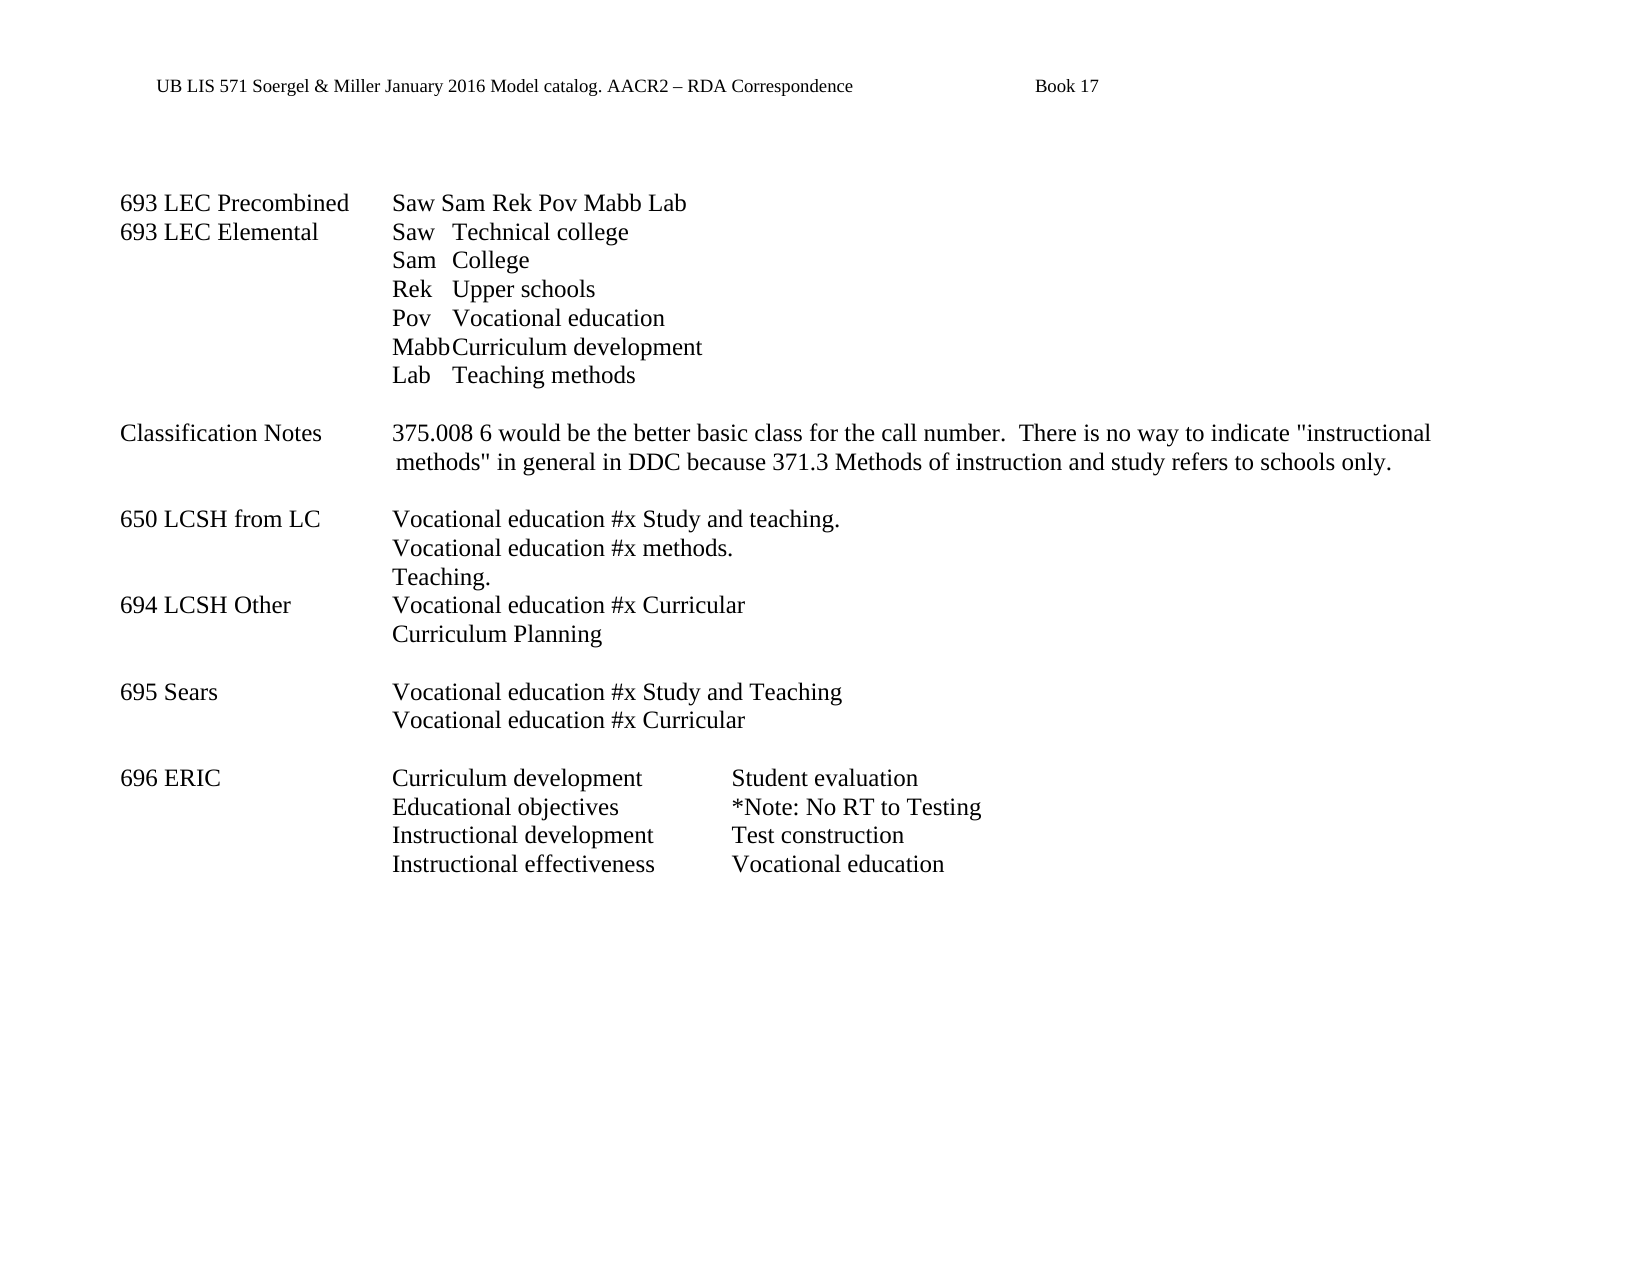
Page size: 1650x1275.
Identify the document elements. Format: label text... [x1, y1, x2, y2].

text 693 LEC Precombined Saw Sam Rek Pov Mabb Lab [120, 188, 1530, 217]
text 650 LCSH from LC Vocational education #x Study and teaching. [120, 504, 1530, 533]
text Mabb Curriculum development [120, 332, 1530, 361]
text Vocational education #x methods. [120, 533, 1530, 562]
text 694 LCSH Other Vocational education #x Curricular [120, 591, 1530, 619]
text Rek Upper schools [120, 274, 1530, 303]
text 695 Sears Vocational education #x Study and Teaching [120, 677, 1530, 706]
text Classification Notes 375.008 6 would be the better basic class for the call number. There is no way to indicate "instructional methods" in general in DDC because 371.3 Methods of instruction and study refers to schools only. [120, 418, 1530, 476]
text Vocational education #x Curricular [120, 706, 1530, 734]
text Curriculum Planning [120, 619, 1530, 648]
table_header Student evaluation *Note: No RT to Testing Test construction Vocational education [731, 763, 1125, 884]
text Pov Vocational education [120, 303, 1530, 332]
text Teaching. [120, 562, 1530, 591]
table_header 696 ERIC [120, 763, 392, 884]
table_header Curriculum development Educational objectives Instructional development Instructional effectiveness [392, 763, 731, 884]
text 693 LEC Elemental Saw Technical college [120, 217, 1530, 246]
text Lab Teaching methods [120, 361, 1530, 389]
text Sam College [120, 246, 1530, 274]
